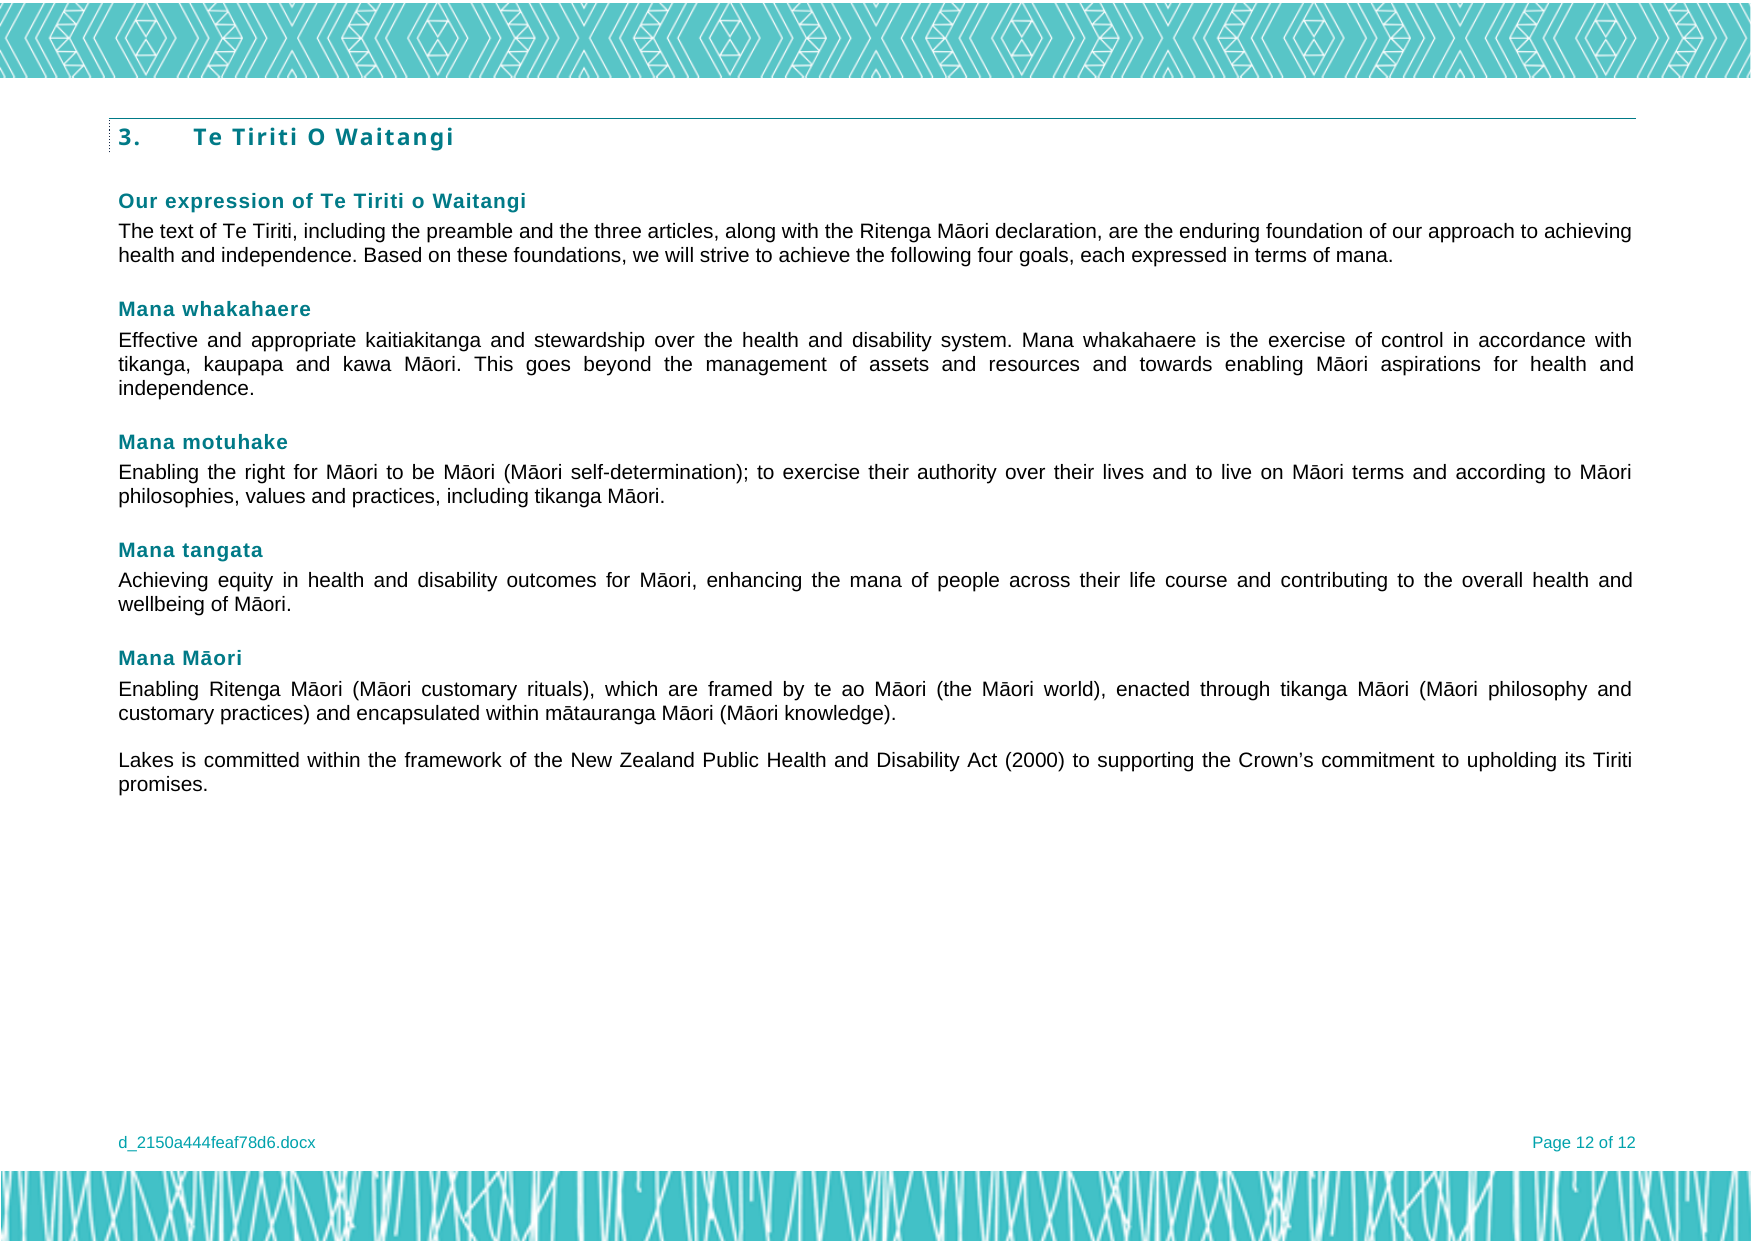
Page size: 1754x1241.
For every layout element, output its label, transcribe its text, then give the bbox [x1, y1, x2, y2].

subtitle Our expression of Te Tiriti o Waitangi [118, 189, 1636, 213]
subtitle Te Tiriti O Waitangi [109, 119, 1636, 152]
text Enabling Ritenga Māori (Māori customary rituals), which are framed by te ao Māori (the Māori world), enacted through tikanga Māori (Māori philosophy and customary practices) and encapsulated within mātauranga Māori (Māori knowledge). [118, 676, 1636, 724]
subtitle Mana tangata [118, 538, 1636, 562]
subtitle Mana Māori [118, 646, 1636, 670]
picture [0, 3, 1751, 78]
text The text of Te Tiriti, including the preamble and the three articles, along with the Ritenga Māori declaration, are the enduring foundation of our approach to achieving health and independence. Based on these foundations, we will strive to achieve the following four goals, each expressed in terms of mana. [118, 219, 1636, 267]
text Achieving equity in health and disability outcomes for Māori, enhancing the mana of people across their life course and contributing to the overall health and wellbeing of Māori. [118, 568, 1636, 616]
subtitle Mana motuhake [118, 429, 1636, 453]
text Enabling the right for Māori to be Māori (Māori self-determination); to exercise their authority over their lives and to live on Māori terms and according to Māori philosophies, values and practices, including tikanga Māori. [118, 460, 1636, 508]
text Lakes is committed within the framework of the New Zealand Public Health and Disability Act (2000) to supporting the Crown’s commitment to upholding its Tiriti promises. [118, 748, 1636, 796]
subtitle Mana whakahaere [118, 297, 1636, 321]
text Effective and appropriate kaitiakitanga and stewardship over the health and disability system. Mana whakahaere is the exercise of control in accordance with tikanga, kaupapa and kawa Māori. This goes beyond the management of assets and resources and towards enabling Māori aspirations for health and independence. [118, 327, 1636, 399]
